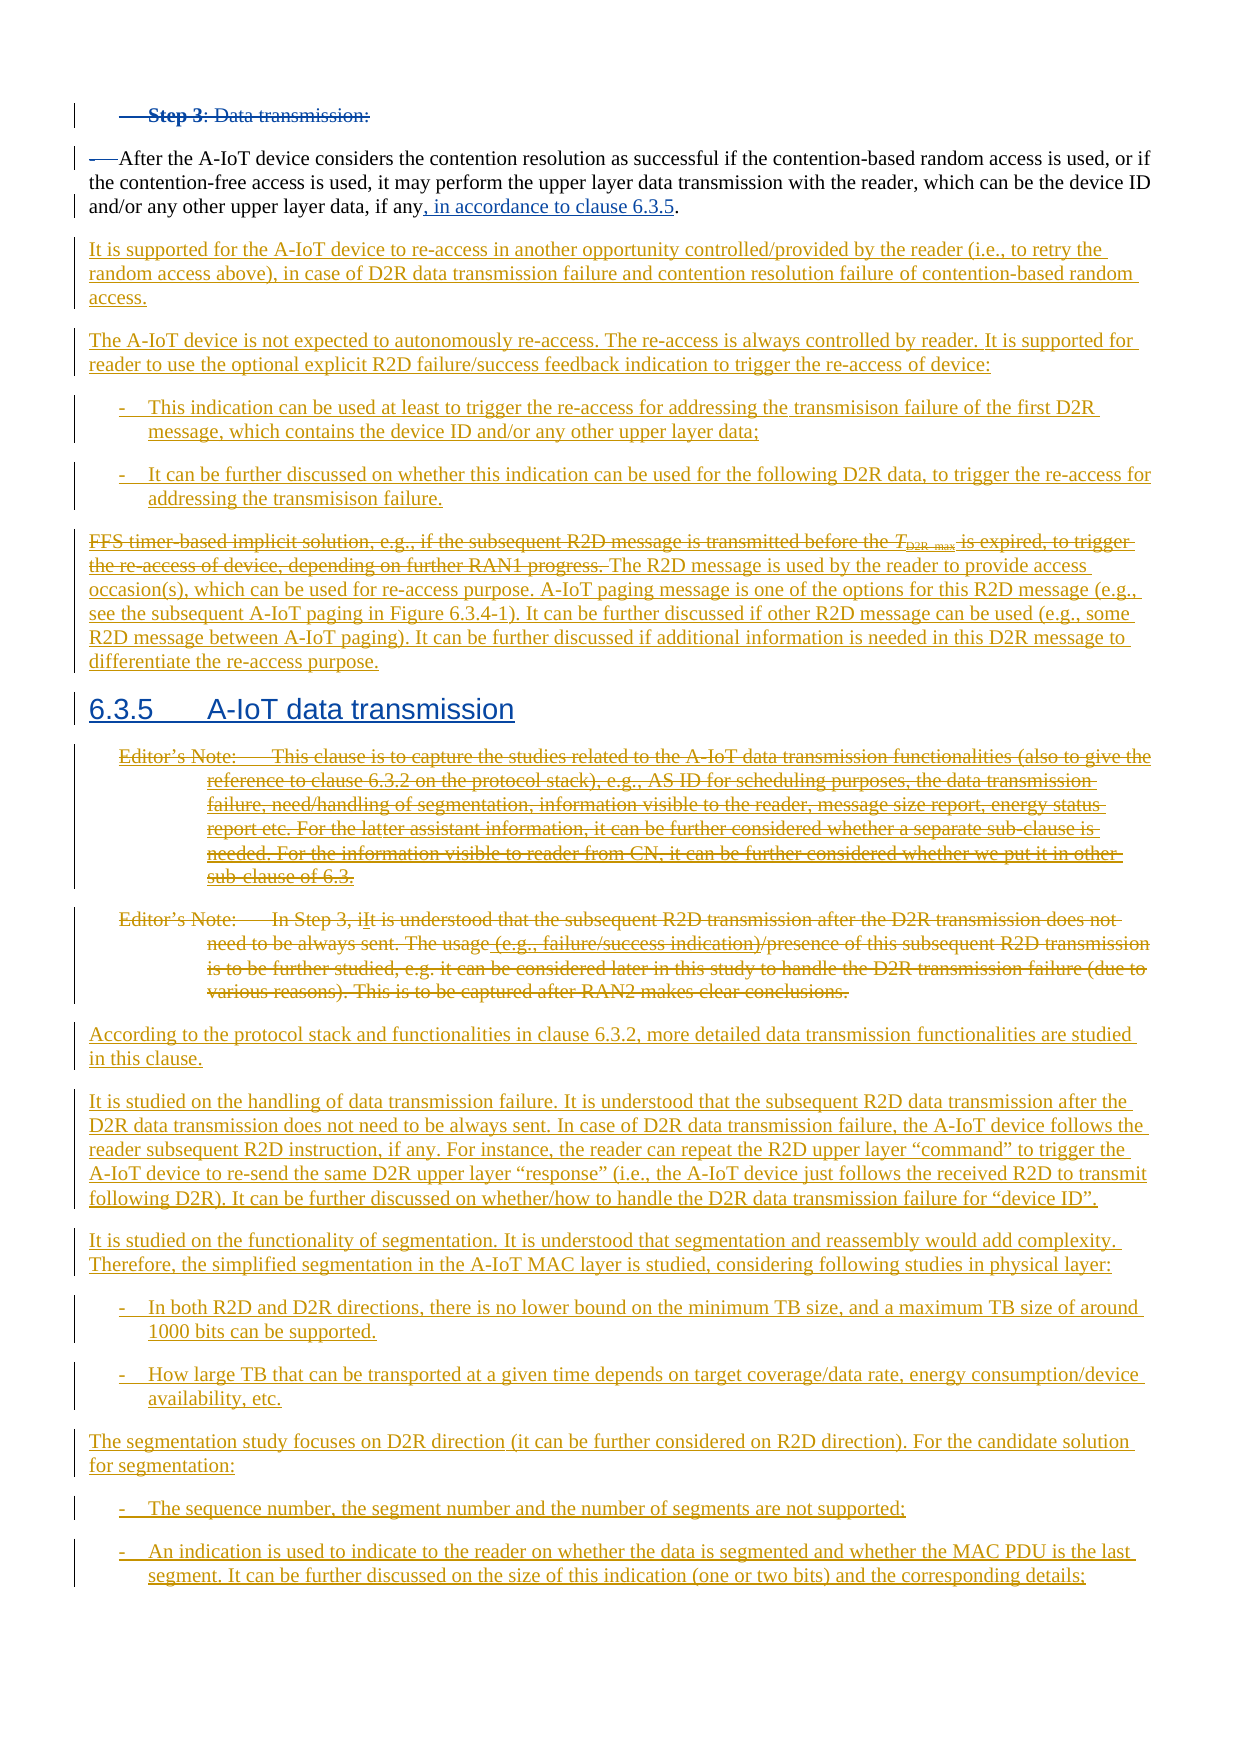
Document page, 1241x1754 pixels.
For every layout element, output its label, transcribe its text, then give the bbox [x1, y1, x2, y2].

text After the A-IoT device considers the contention resolution as successful if the contention-based random access is used, or if the contention-free access is used, it may perform the upper layer data transmission with the reader, which can be the device ID and/or any other upper layer data, if any. [89, 146, 1152, 218]
